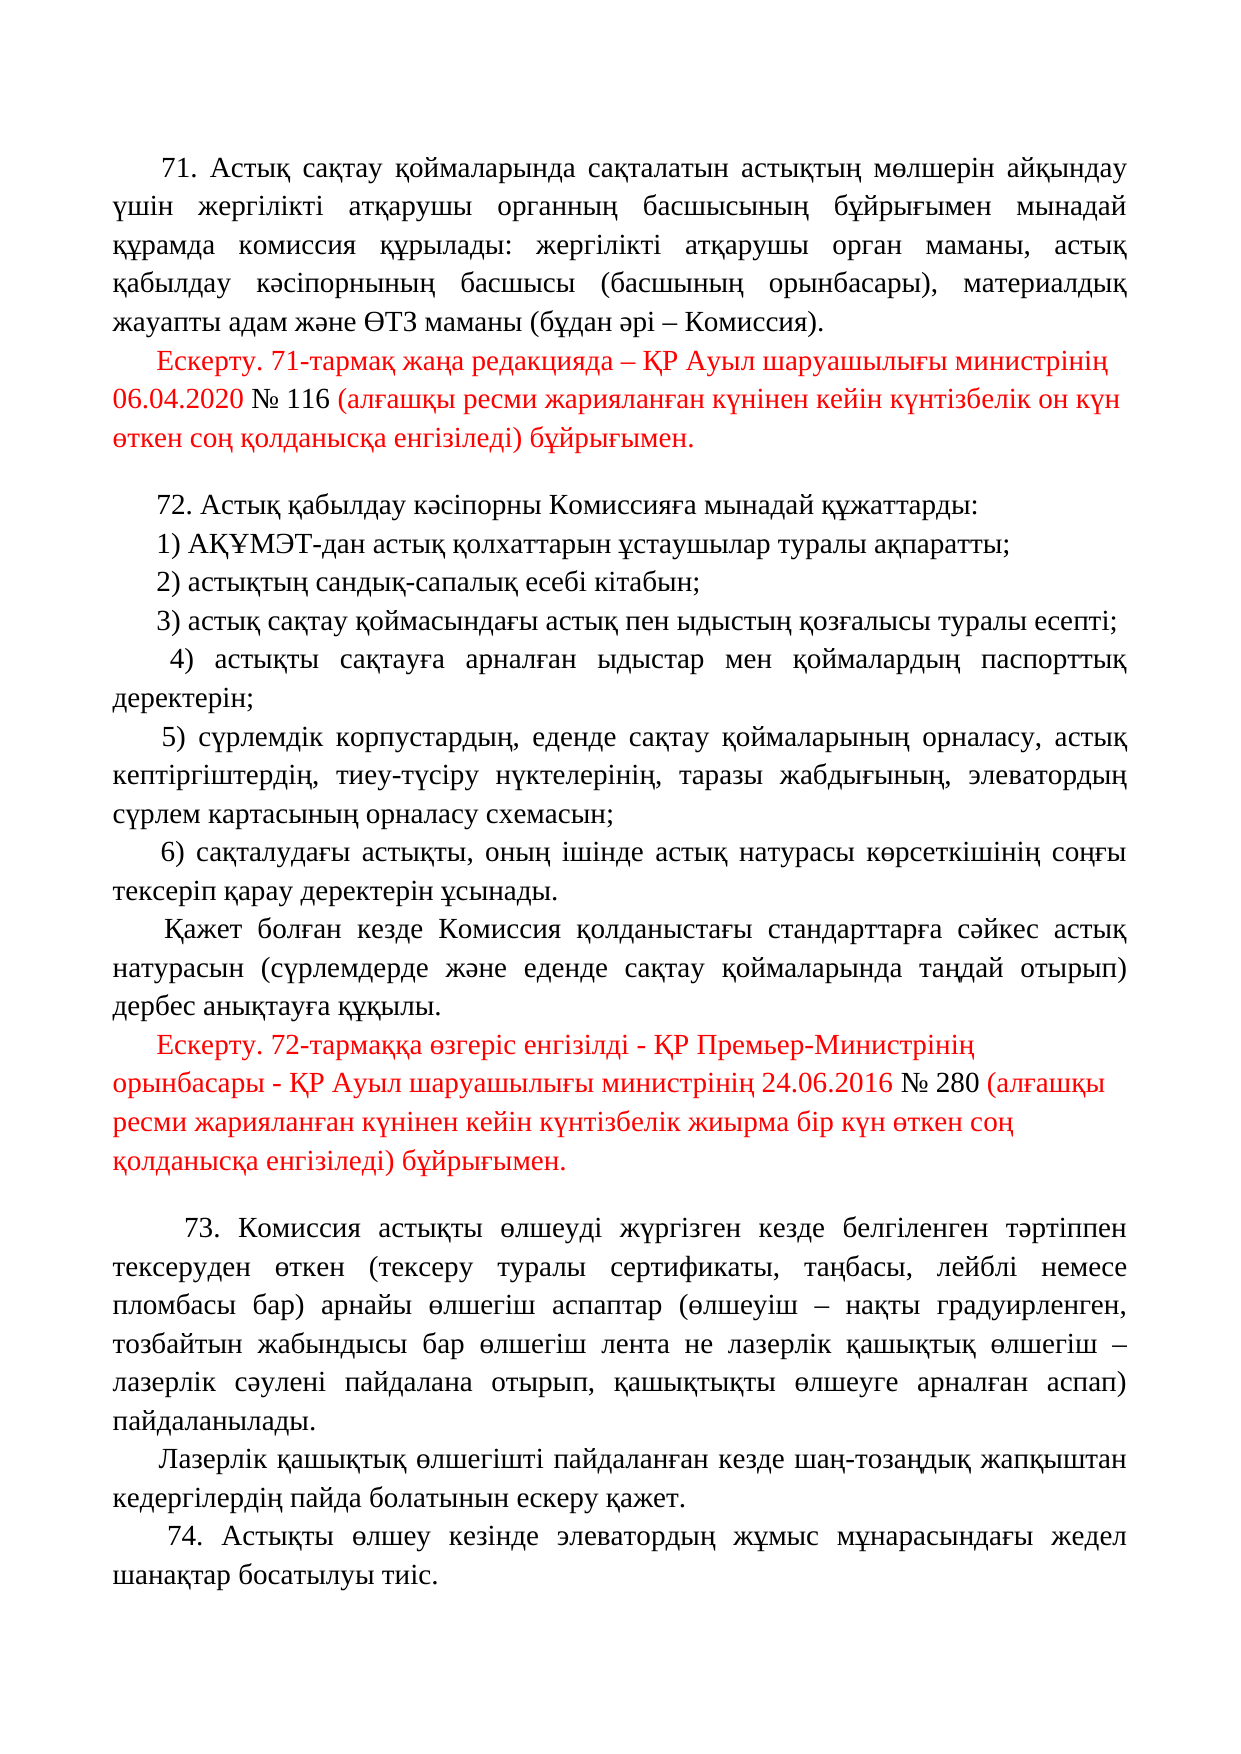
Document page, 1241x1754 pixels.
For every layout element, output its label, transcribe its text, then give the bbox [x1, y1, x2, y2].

text 73. Комиссия астықты өлшеуді жүргізген кезде белгіленген тәртіппен тексеруден өткен (тексеру туралы сертификаты, таңбасы, лейблі немесе пломбасы бар) арнайы өлшегіш аспаптар (өлшеуіш – нақты градуирленген, тозбайтын жабындысы бар өлшегіш лента не лазерлік қашықтық өлшегіш – лазерлік сәулені пайдалана отырып, қашықтықты өлшеуге арналған аспап) пайдаланылады. [112, 1210, 1128, 1436]
text Қажет болған кезде Комиссия қолданыстағы стандарттарға сәйкес астық натурасын (сүрлемдерде және еденде сақтау қоймаларында таңдай отырып) дербес анықтауға құқылы. [112, 911, 1128, 1022]
text 5) сүрлемдік корпустардың, еденде сақтау қоймаларының орналасу, астық кептіргіштердің, тиеу-түсіру нүктелерінің, таразы жабдығының, элеватордың сүрлем картасының орналасу схемасын; [112, 719, 1128, 829]
text Лазерлік қашықтық өлшегішті пайдаланған кезде шаң-тозаңдық жапқыштан кедергілердің пайда болатынын ескеру қажет. [112, 1441, 1128, 1513]
text 72. Астық қабылдау кәсіпорны Комиссияға мынадай құжаттарды: [112, 487, 1128, 521]
text 74. Астықты өлшеу кезінде элеватордың жұмыс мұнарасындағы жедел шанақтар босатылуы тиіс. [112, 1518, 1128, 1591]
text 4) астықты сақтауға арналған ыдыстар мен қоймалардың паспорттық деректерін; [112, 642, 1128, 714]
text 3) астық сақтау қоймасындағы астық пен ыдыстың қозғалысы туралы есепті; [112, 603, 1128, 637]
text Ескерту. 72-тармаққа өзгеріс енгізілді - ҚР Премьер-Министрінің орынбасары - ҚР Ауыл шаруашылығы министрінің 24.06.2016 № 280 (алғашқы ресми жарияланған күнінен кейін күнтізбелік жиырма бір күн өткен соң қолданысқа енгізіледі) бұйрығымен. [112, 1027, 1128, 1206]
text 6) сақталудағы астықты, оның ішінде астық натурасы көрсеткішінің соңғы тексеріп қарау деректерін ұсынады. [112, 834, 1128, 906]
text 2) астықтың сандық-сапалық есебі кiтабын; [112, 564, 1128, 598]
text Ескерту. 71-тармақ жаңа редакцияда – ҚР Ауыл шаруашылығы министрінің 06.04.2020 № 116 (алғашқы ресми жарияланған күнінен кейін күнтізбелік он күн өткен соң қолданысқа енгізіледі) бұйрығымен. [112, 343, 1128, 483]
text 71. Астық сақтау қоймаларында сақталатын астықтың мөлшерін айқындау үшін жергілікті атқарушы органның басшысының бұйрығымен мынадай құрамда комиссия құрылады: жергілікті атқарушы орган маманы, астық қабылдау кәсіпорнының басшысы (басшының орынбасары), материалдық жауапты адам және ӨТЗ маманы (бұдан әрі – Комиссия). [112, 150, 1128, 338]
text 1) АҚҰМЭТ-дан астық қолхаттарын ұстаушылар туралы ақпаратты; [112, 526, 1128, 559]
